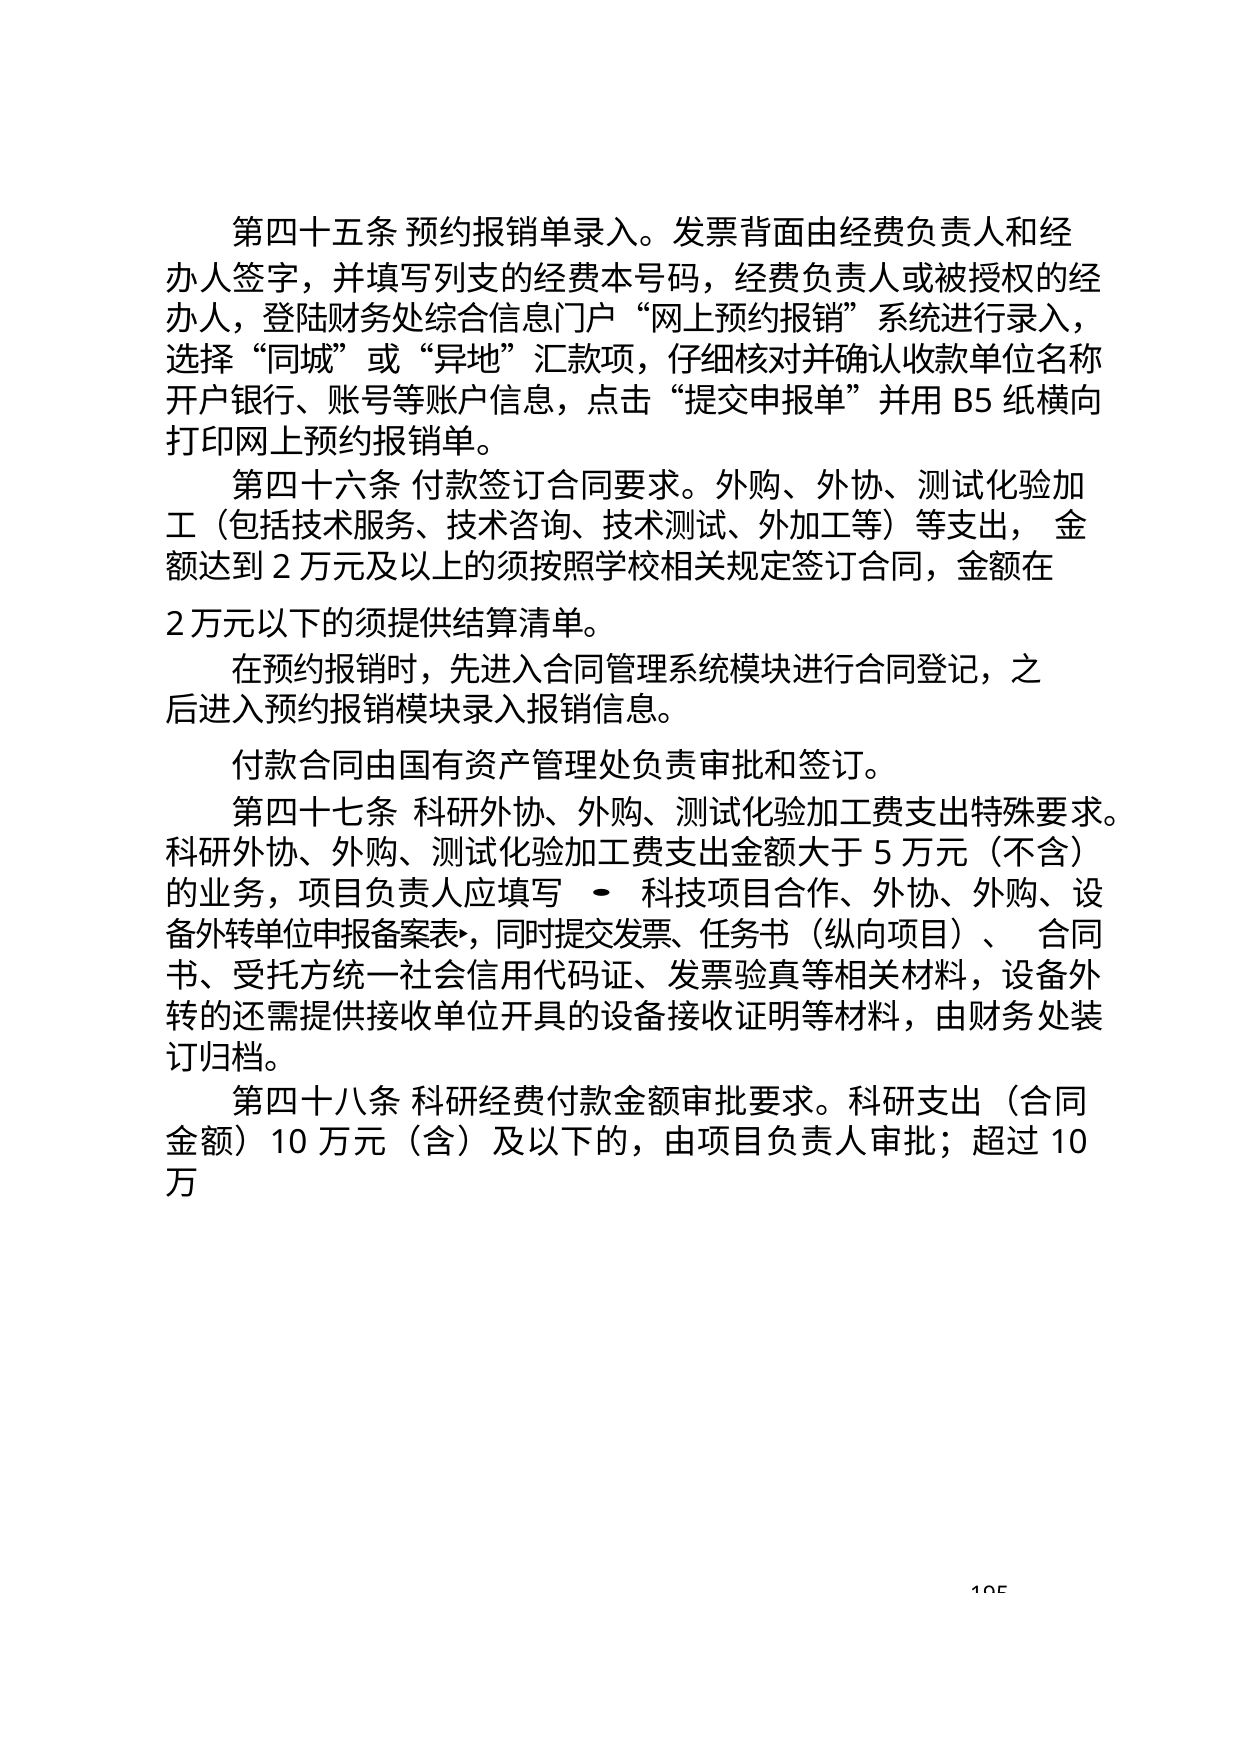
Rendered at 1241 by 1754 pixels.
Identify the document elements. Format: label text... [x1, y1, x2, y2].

text 在预约报销时，先进入合同管理系统模块进行合同登记，之 后进入预约报销模块录入报销信息。 [166, 649, 1087, 731]
text 第四十七条 科研外协、外购、测试化验加工费支出特殊要求。科研外协、外购、测试化验加工费支出金额大于 5 万元（不含）的业务，项目负责人应填写•科技项目合作、外协、外购、设备外转单位申报备案表‣，同时提交发票、任务书（纵向项目）、 合同书、受托方统一社会信用代码证、发票验真等相关材料，设备外转的还需提供接收单位开具的设备接收证明等材料，由财务处装订归档。 [166, 792, 1104, 1079]
text 付款合同由国有资产管理处负责审批和签订。 [231, 731, 1176, 789]
text 办人签字，并填写列支的经费本号码，经费负责人或被授权的经办人，登陆财务处综合信息门户“网上预约报销”系统进行录入， 选择“同城”或“异地”汇款项，仔细核对并确认收款单位名称、开户银行、账号等账户信息，点击“提交申报单”并用 B5 纸横向打印网上预约报销单。 [166, 258, 1103, 463]
text 第四十六条 付款签订合同要求。外购、外协、测试化验加工（包括技术服务、技术咨询、技术测试、外加工等）等支出， 金额达到 2 万元及以上的须按照学校相关规定签订合同，金额在 [166, 465, 1087, 588]
list 万元以下的须提供结算清单。 [165, 588, 1176, 647]
text 第四十五条 预约报销单录入。发票背面由经费负责人和经 [231, 201, 1176, 256]
text 第四十八条 科研经费付款金额审批要求。科研支出（合同金额）10 万元（含）及以下的，由项目负责人审批；超过 10 万 [166, 1081, 1087, 1204]
